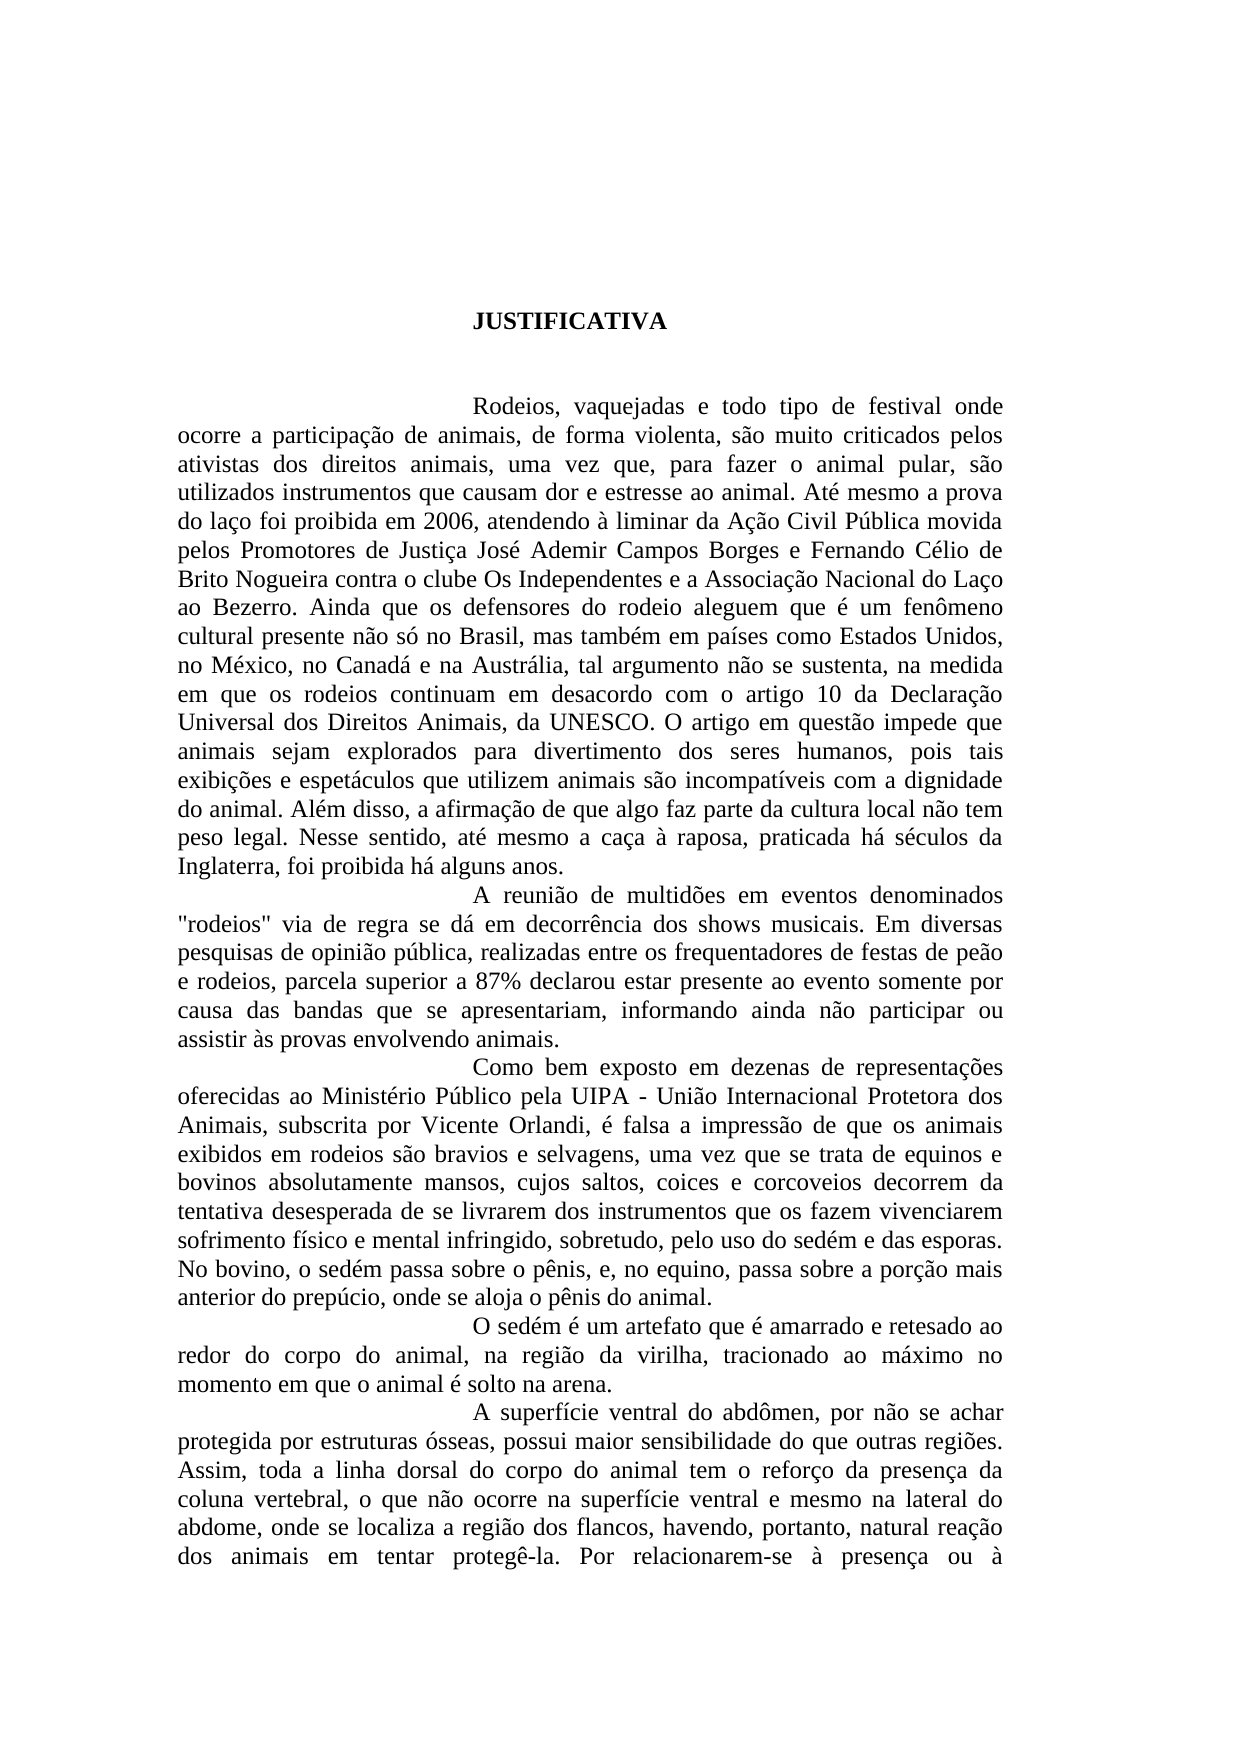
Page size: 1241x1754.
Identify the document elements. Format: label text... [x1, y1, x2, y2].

text A reunião de multidões em eventos denominados "rodeios" via de regra se dá em decorrência dos shows musicais. Em diversas pesquisas de opinião pública, realizadas entre os frequentadores de festas de peão e rodeios, parcela superior a 87% declarou estar presente ao evento somente por causa das bandas que se apresentariam, informando ainda não participar ou assistir às provas envolvendo animais. [177, 880, 1004, 1052]
text O sedém é um artefato que é amarrado e retesado ao redor do corpo do animal, na região da virilha, tracionado ao máximo no momento em que o animal é solto na arena. [177, 1311, 1004, 1397]
text Como bem exposto em dezenas de representações oferecidas ao Ministério Público pela UIPA - União Internacional Protetora dos Animais, subscrita por Vicente Orlandi, é falsa a impressão de que os animais exibidos em rodeios são bravios e selvagens, uma vez que se trata de equinos e bovinos absolutamente mansos, cujos saltos, coices e corcoveios decorrem da tentativa desesperada de se livrarem dos instrumentos que os fazem vivenciarem sofrimento físico e mental infringido, sobretudo, pelo uso do sedém e das esporas. No bovino, o sedém passa sobre o pênis, e, no equino, passa sobre a porção mais anterior do prepúcio, onde se aloja o pênis do animal. [177, 1052, 1004, 1311]
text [177, 1397, 1004, 1570]
text Rodeios, vaquejadas e todo tipo de festival onde ocorre a participação de animais, de forma violenta, são muito criticados pelos ativistas dos direitos animais, uma vez que, para fazer o animal pular, são utilizados instrumentos que causam dor e estresse ao animal. Até mesmo a prova do laço foi proibida em 2006, atendendo à liminar da Ação Civil Pública movida pelos Promotores de Justiça José Ademir Campos Borges e Fernando Célio de Brito Nogueira contra o clube Os Independentes e a Associação Nacional do Laço ao Bezerro. Ainda que os defensores do rodeio aleguem que é um fenômeno cultural presente não só no Brasil, mas também em países como Estados Unidos, no México, no Canadá e na Austrália, tal argumento não se sustenta, na medida em que os rodeios continuam em desacordo com o artigo 10 da Declaração Universal dos Direitos Animais, da UNESCO. O artigo em questão impede que animais sejam explorados para divertimento dos seres humanos, pois tais exibições e espetáculos que utilizem animais são incompatíveis com a dignidade do animal. Além disso, a afirmação de que algo faz parte da cultura local não tem peso legal. Nesse sentido, até mesmo a caça à raposa, praticada há séculos da Inglaterra, foi proibida há alguns anos. [177, 391, 1004, 880]
text JUSTIFICATIVA [177, 306, 1063, 335]
